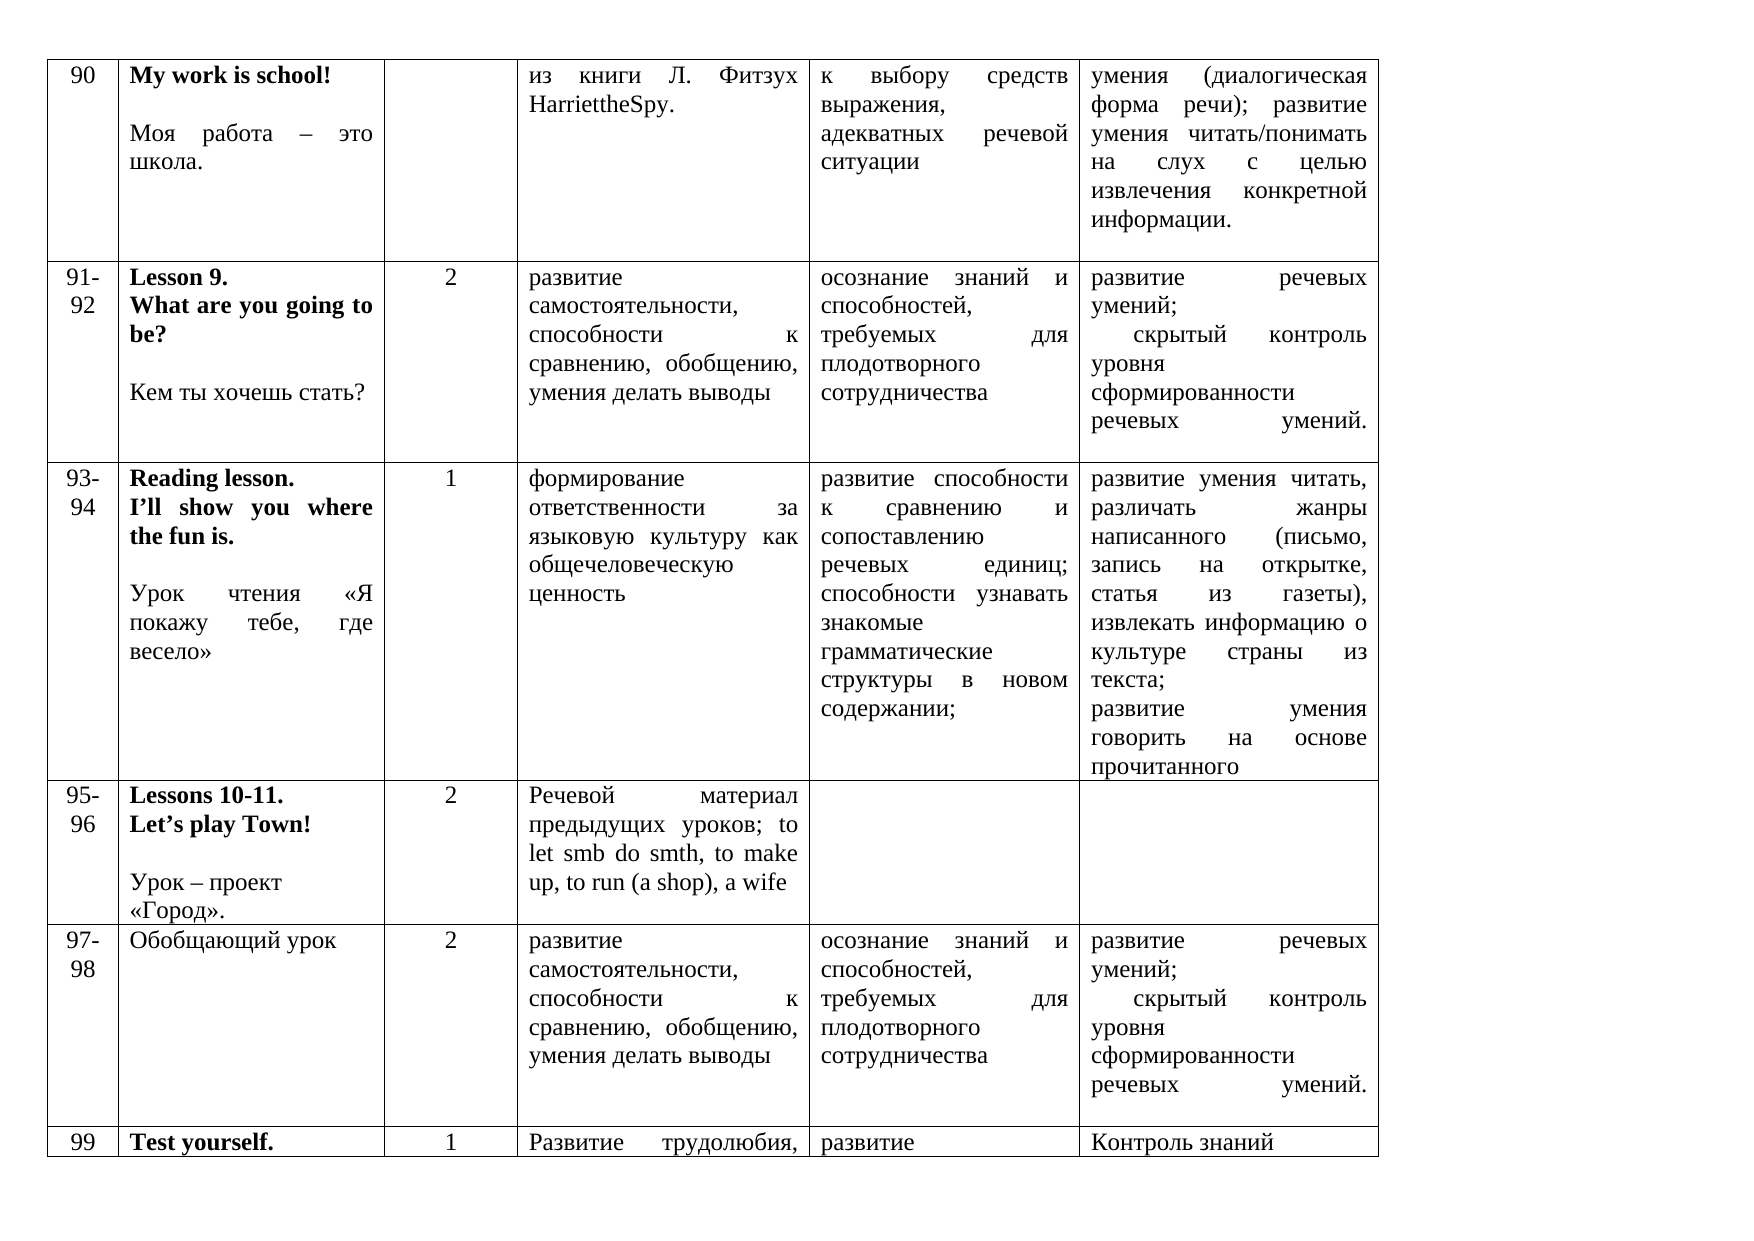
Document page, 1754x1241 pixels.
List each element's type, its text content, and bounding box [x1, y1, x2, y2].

table_cell развитие речевых умений; скрытый контроль уровня сформированности речевых умений. [1080, 925, 1378, 1126]
table_cell 99 [48, 1127, 118, 1156]
table_cell развитие самостоятельности, способности к сравнению, обобщению, умения делать выводы [518, 925, 809, 1126]
table_cell 89-90 [48, 60, 118, 261]
table_cell развитие речевых умений; скрытый контроль уровня сформированности речевых умений. [1080, 262, 1378, 462]
table_cell 95-96 [48, 781, 118, 924]
table_cell Lessons 10-11. Let’s play Town! Урок – проект «Город». [119, 781, 384, 924]
table_cell 1 [385, 1127, 517, 1156]
table_cell 2 [385, 262, 517, 462]
table_cell 2 [385, 781, 517, 924]
table_cell формирование ответственности за языковую культуру как общечеловеческую ценность [518, 463, 809, 779]
table_cell Reading lesson. I’ll show you where the fun is. Урок чтения «Я покажу тебе, где весело» [119, 463, 384, 779]
table_cell 91-92 [48, 262, 118, 462]
table_cell развитие способности к сравнению и сопоставлению речевых единиц; способности узнавать знакомые грамматические структуры в новом содержании; [810, 463, 1079, 779]
table_cell развитие умения читать, различать жанры написанного (письмо, запись на открытке, статья из газеты), извлекать информацию о культуре страны из текста; развитие умения говорить на основе прочитанного [1080, 463, 1378, 779]
table_cell 2 [385, 60, 517, 261]
table_cell 97-98 [48, 925, 118, 1126]
table_cell развитие способности к выбору средств выражения, адекватных речевой ситуации [810, 60, 1079, 261]
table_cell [119, 60, 384, 261]
table_cell Речевой материал предыдущих уроков; to let smb do smth, to make up, to run (a shop), a wife [518, 781, 809, 924]
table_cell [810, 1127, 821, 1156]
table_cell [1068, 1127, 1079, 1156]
table_cell Обобщающий урок [119, 925, 384, 1126]
table_cell 93-94 [48, 463, 118, 779]
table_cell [119, 1127, 384, 1156]
table_cell [1080, 781, 1378, 924]
table_cell Lesson 9. What are you going to be? Кем ты хочешь стать? [119, 262, 384, 462]
table_cell [810, 781, 1079, 924]
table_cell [518, 60, 809, 261]
table_cell 1 [385, 463, 517, 779]
table_cell Контроль знаний [1080, 1127, 1378, 1156]
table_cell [1080, 60, 1378, 261]
table_cell осознание знаний и способностей, требуемых для плодотворного сотрудничества [810, 925, 1079, 1126]
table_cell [518, 1127, 809, 1156]
table_cell развитие самостоятельности, способности к сравнению, обобщению, умения делать выводы [518, 262, 809, 462]
table_cell осознание знаний и способностей, требуемых для плодотворного сотрудничества [810, 262, 1079, 462]
table_cell 2 [385, 925, 517, 1126]
